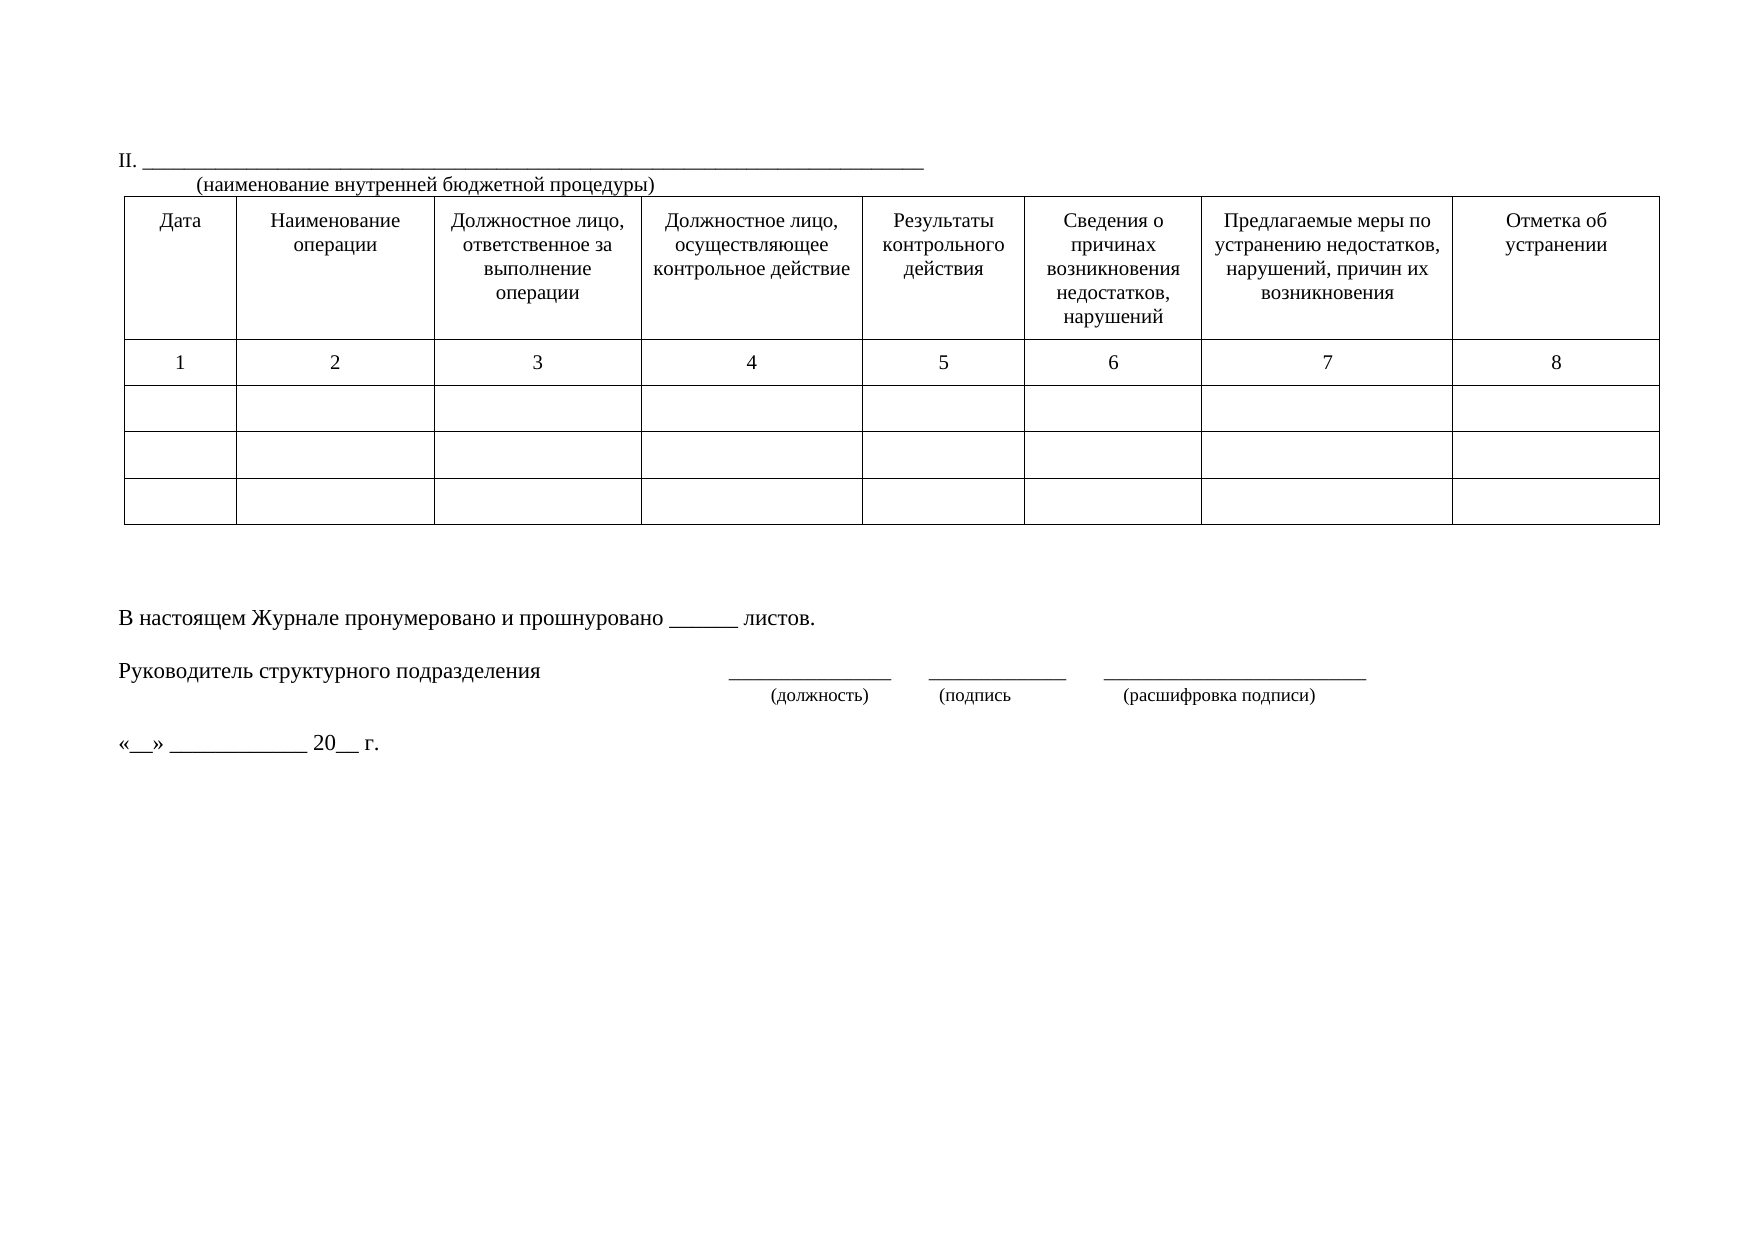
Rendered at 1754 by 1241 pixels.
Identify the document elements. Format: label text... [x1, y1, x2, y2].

text (должность) (подпись (расшифровка подписи) [118, 684, 1636, 706]
text Руководитель структурного подразделения _____________ ___________ _____________________ [118, 657, 1636, 684]
table_cell [1025, 432, 1201, 477]
table_cell 1 [125, 340, 236, 385]
table_header Отметка об устранении [1453, 197, 1659, 338]
table_cell [1453, 479, 1659, 524]
table_cell [863, 479, 1024, 524]
table_cell [1202, 479, 1452, 524]
text II. ___________________________________________________________________________ [118, 148, 1636, 172]
text (наименование внутренней бюджетной процедуры) [118, 172, 1636, 196]
table_cell 7 [1202, 340, 1452, 385]
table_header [1202, 197, 1452, 338]
table_header Результаты контрольного действия [863, 197, 1024, 338]
table_cell [1025, 479, 1201, 524]
table_cell [435, 432, 641, 477]
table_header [1025, 197, 1201, 338]
text «__» ____________ 20__ г. [118, 729, 1636, 756]
table_cell [125, 479, 236, 524]
table_cell [237, 432, 434, 477]
table_cell [863, 386, 1024, 431]
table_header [642, 197, 862, 338]
table_header Дата [125, 197, 236, 338]
table_cell 3 [435, 340, 641, 385]
table_cell [237, 386, 434, 431]
table_cell [1453, 386, 1659, 431]
table_cell [642, 386, 862, 431]
table_cell [1025, 386, 1201, 431]
table_cell [863, 432, 1024, 477]
text В настоящем Журнале пронумеровано и прошнуровано ______ листов. [118, 604, 1636, 630]
table_cell [1202, 432, 1452, 477]
table_cell [435, 386, 641, 431]
table_cell 8 [1453, 340, 1659, 385]
table_cell [435, 479, 641, 524]
table_header Наименование операции [237, 197, 434, 338]
table_cell [1453, 432, 1659, 477]
table_cell [642, 479, 862, 524]
table_cell 4 [642, 340, 862, 385]
table_cell [237, 479, 434, 524]
table_cell [125, 432, 236, 477]
table_cell 5 [863, 340, 1024, 385]
table_cell [1202, 386, 1452, 431]
table_cell [125, 386, 236, 431]
table_cell [642, 432, 862, 477]
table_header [435, 197, 641, 338]
table_cell 2 [237, 340, 434, 385]
table_cell 6 [1025, 340, 1201, 385]
